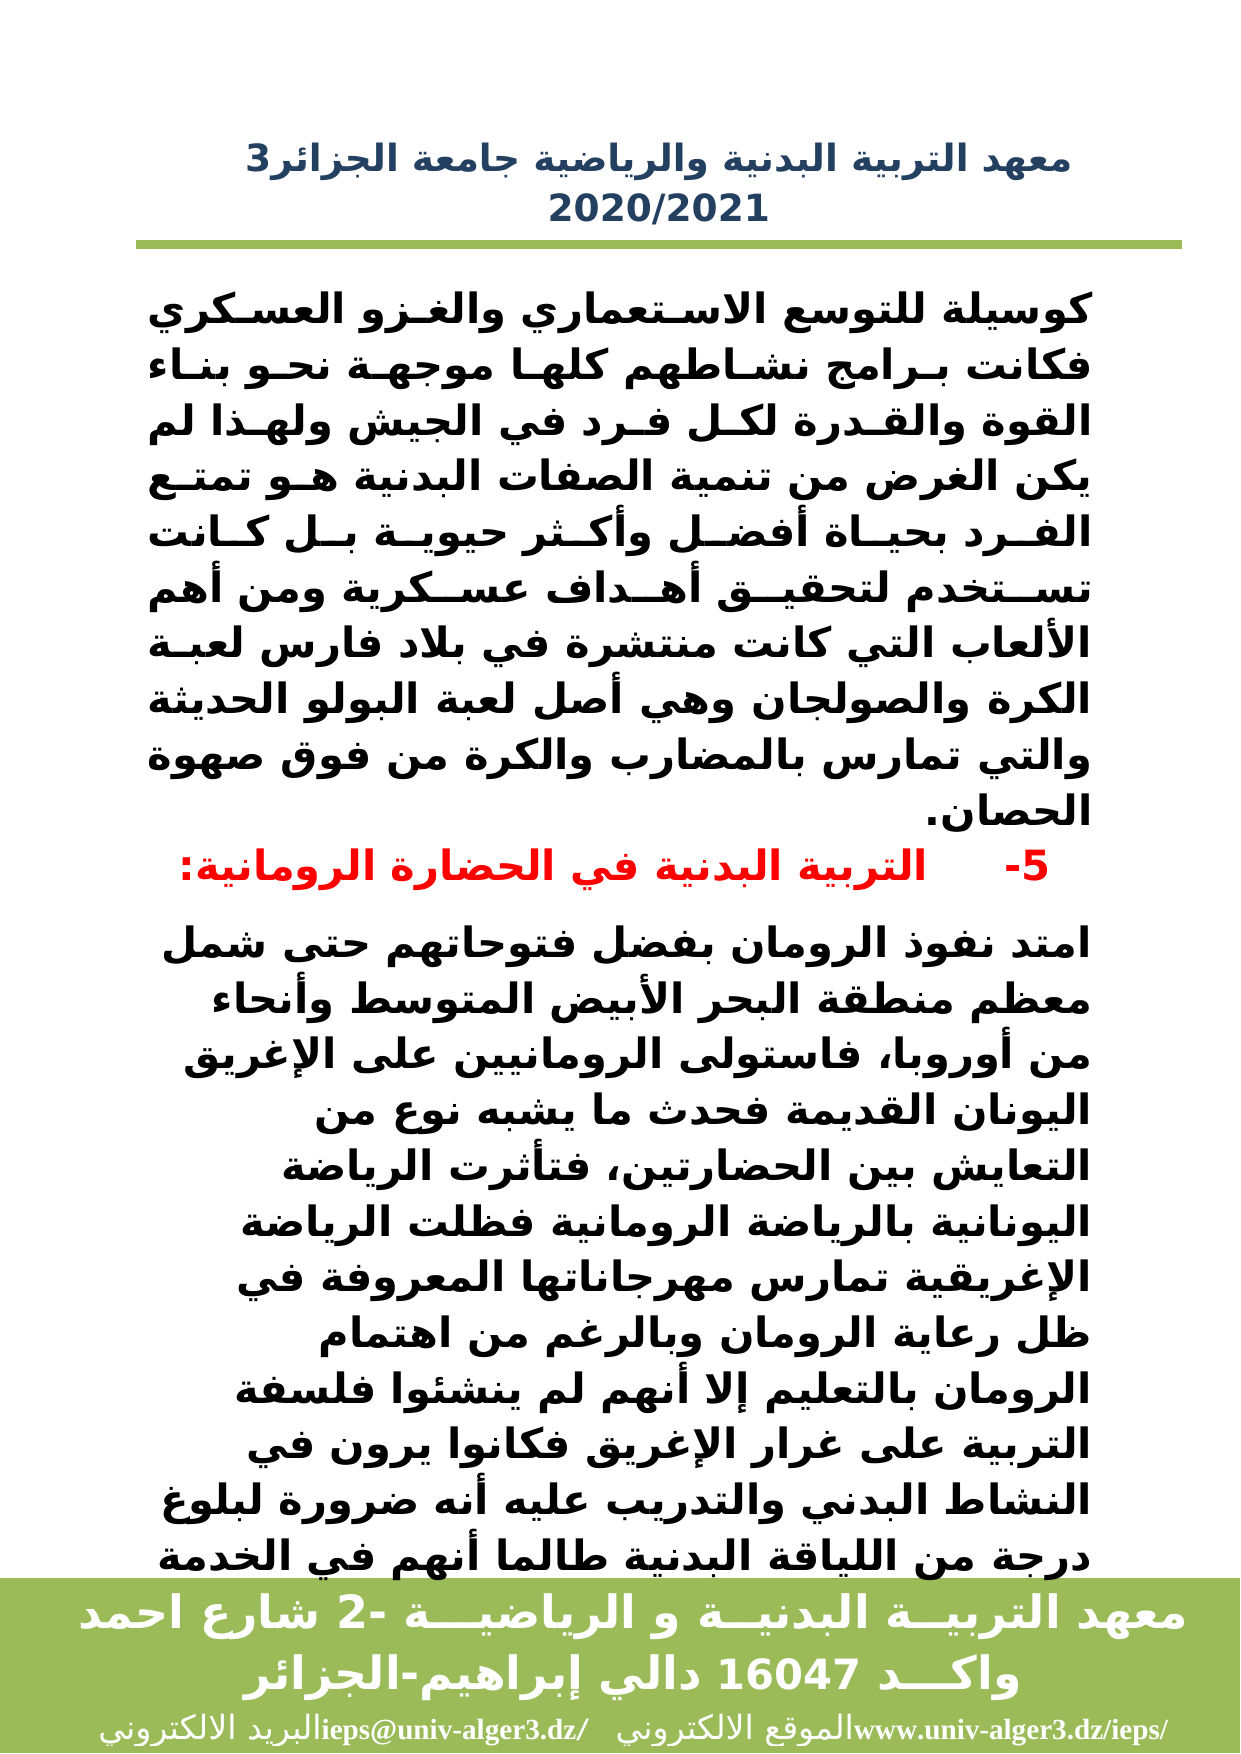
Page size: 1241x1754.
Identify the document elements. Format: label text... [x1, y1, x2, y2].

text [148, 285, 1093, 835]
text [148, 919, 1093, 1580]
list التربية البدنية في الحضارة الرومانية: [148, 842, 1004, 891]
